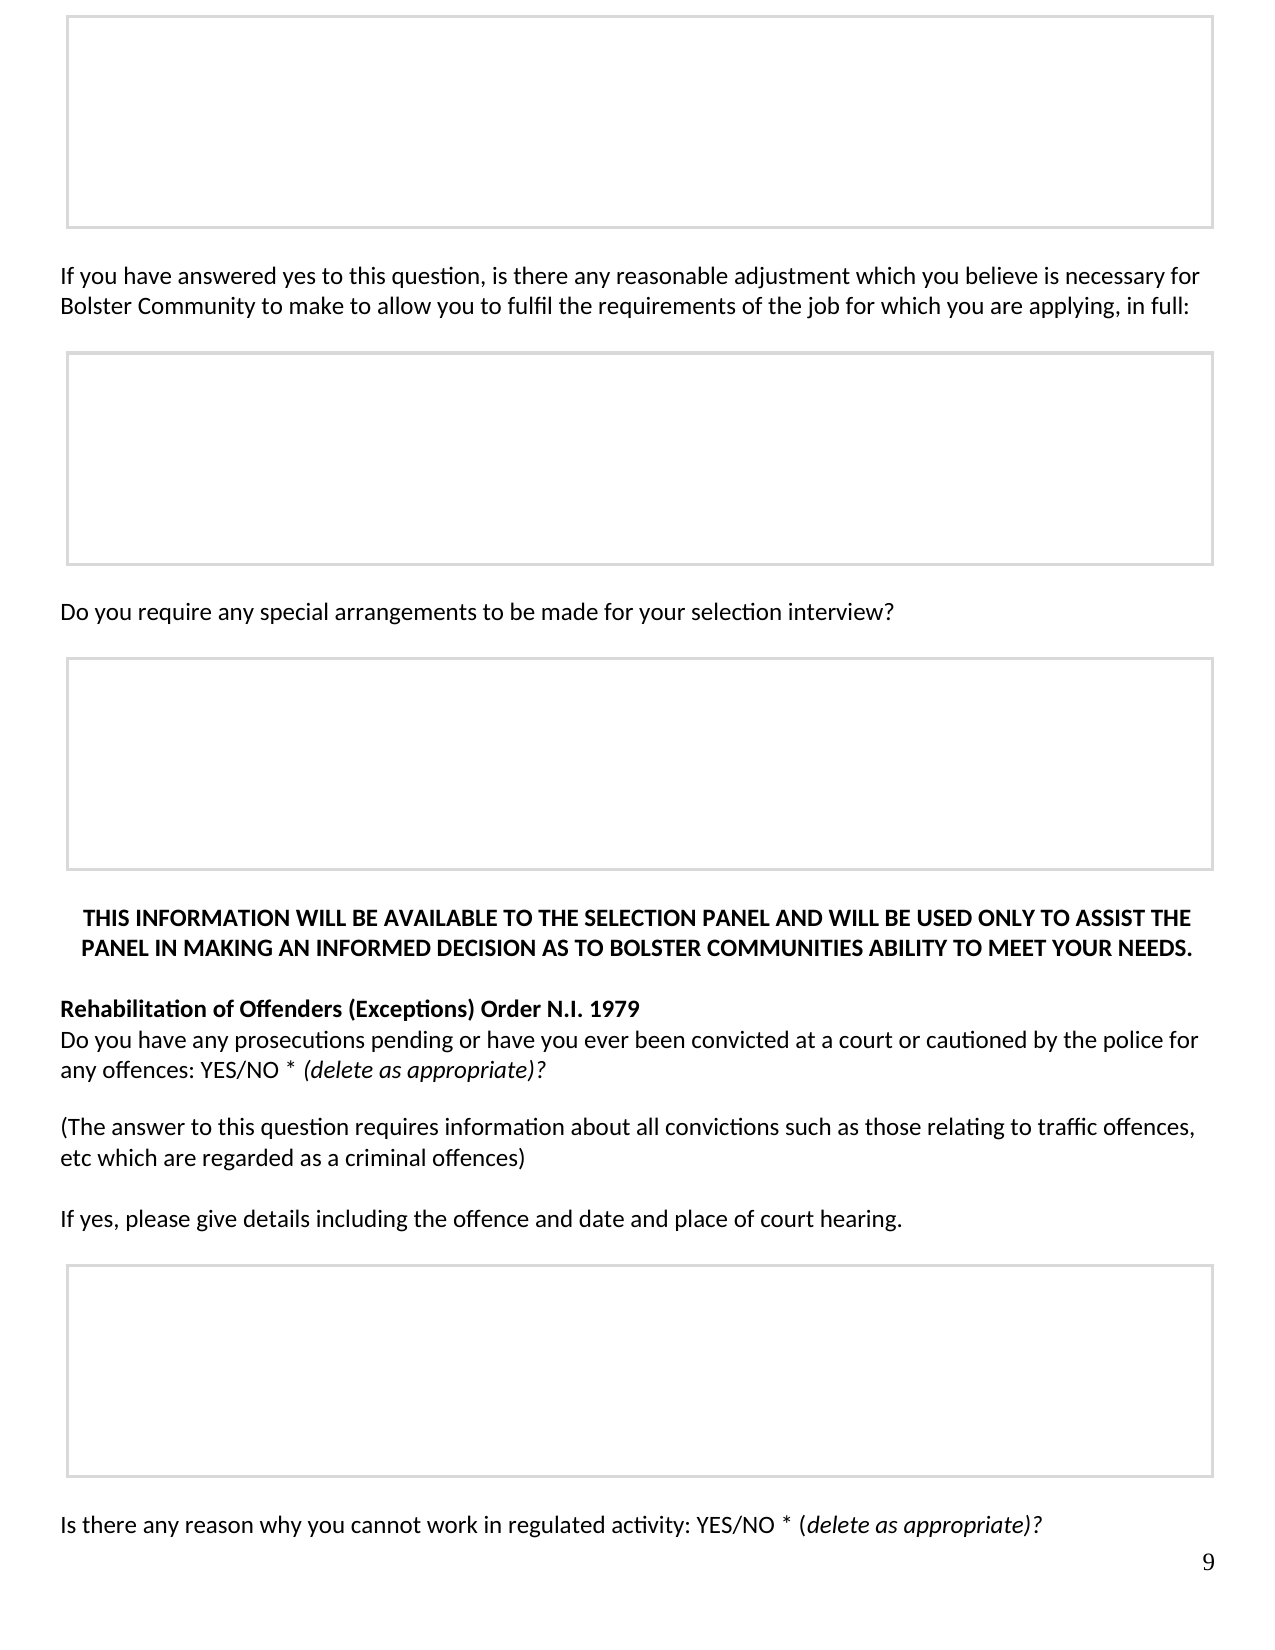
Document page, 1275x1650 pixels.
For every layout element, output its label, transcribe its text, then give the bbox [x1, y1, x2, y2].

table_header [69, 660, 1211, 868]
table_header [69, 355, 1211, 562]
text Do you have any prosecutions pending or have you ever been convicted at a court or cautioned by the police for any offences: YES/NO * (delete as appropriate)? [60, 1024, 1215, 1085]
text If you have answered yes to this question, is there any reasonable adjustment which you believe is necessary for Bolster Community to make to allow you to fulfil the requirements of the job for which you are applying, in full: [60, 260, 1215, 321]
text Is there any reason why you cannot work in regulated activity: YES/NO * (delete as appropriate)? [60, 1509, 1215, 1539]
text If yes, please give details including the offence and date and place of court hearing. [60, 1203, 1215, 1233]
text Do you require any special arrangements to be made for your selection interview? [60, 596, 1215, 627]
table_header [69, 1267, 1211, 1475]
text THIS INFORMATION WILL BE AVAILABLE TO THE SELECTION PANEL AND WILL BE USED ONLY TO ASSIST THE PANEL IN MAKING AN INFORMED DECISION AS TO BOLSTER COMMUNITIES ABILITY TO MEET YOUR NEEDS. [60, 902, 1215, 963]
text Rehabilitation of Offenders (Exceptions) Order N.I. 1979 [60, 993, 1215, 1024]
text (The answer to this question requires information about all convictions such as those relating to traffic offences, etc which are regarded as a criminal offences) [60, 1111, 1215, 1172]
table_header [69, 18, 1211, 226]
